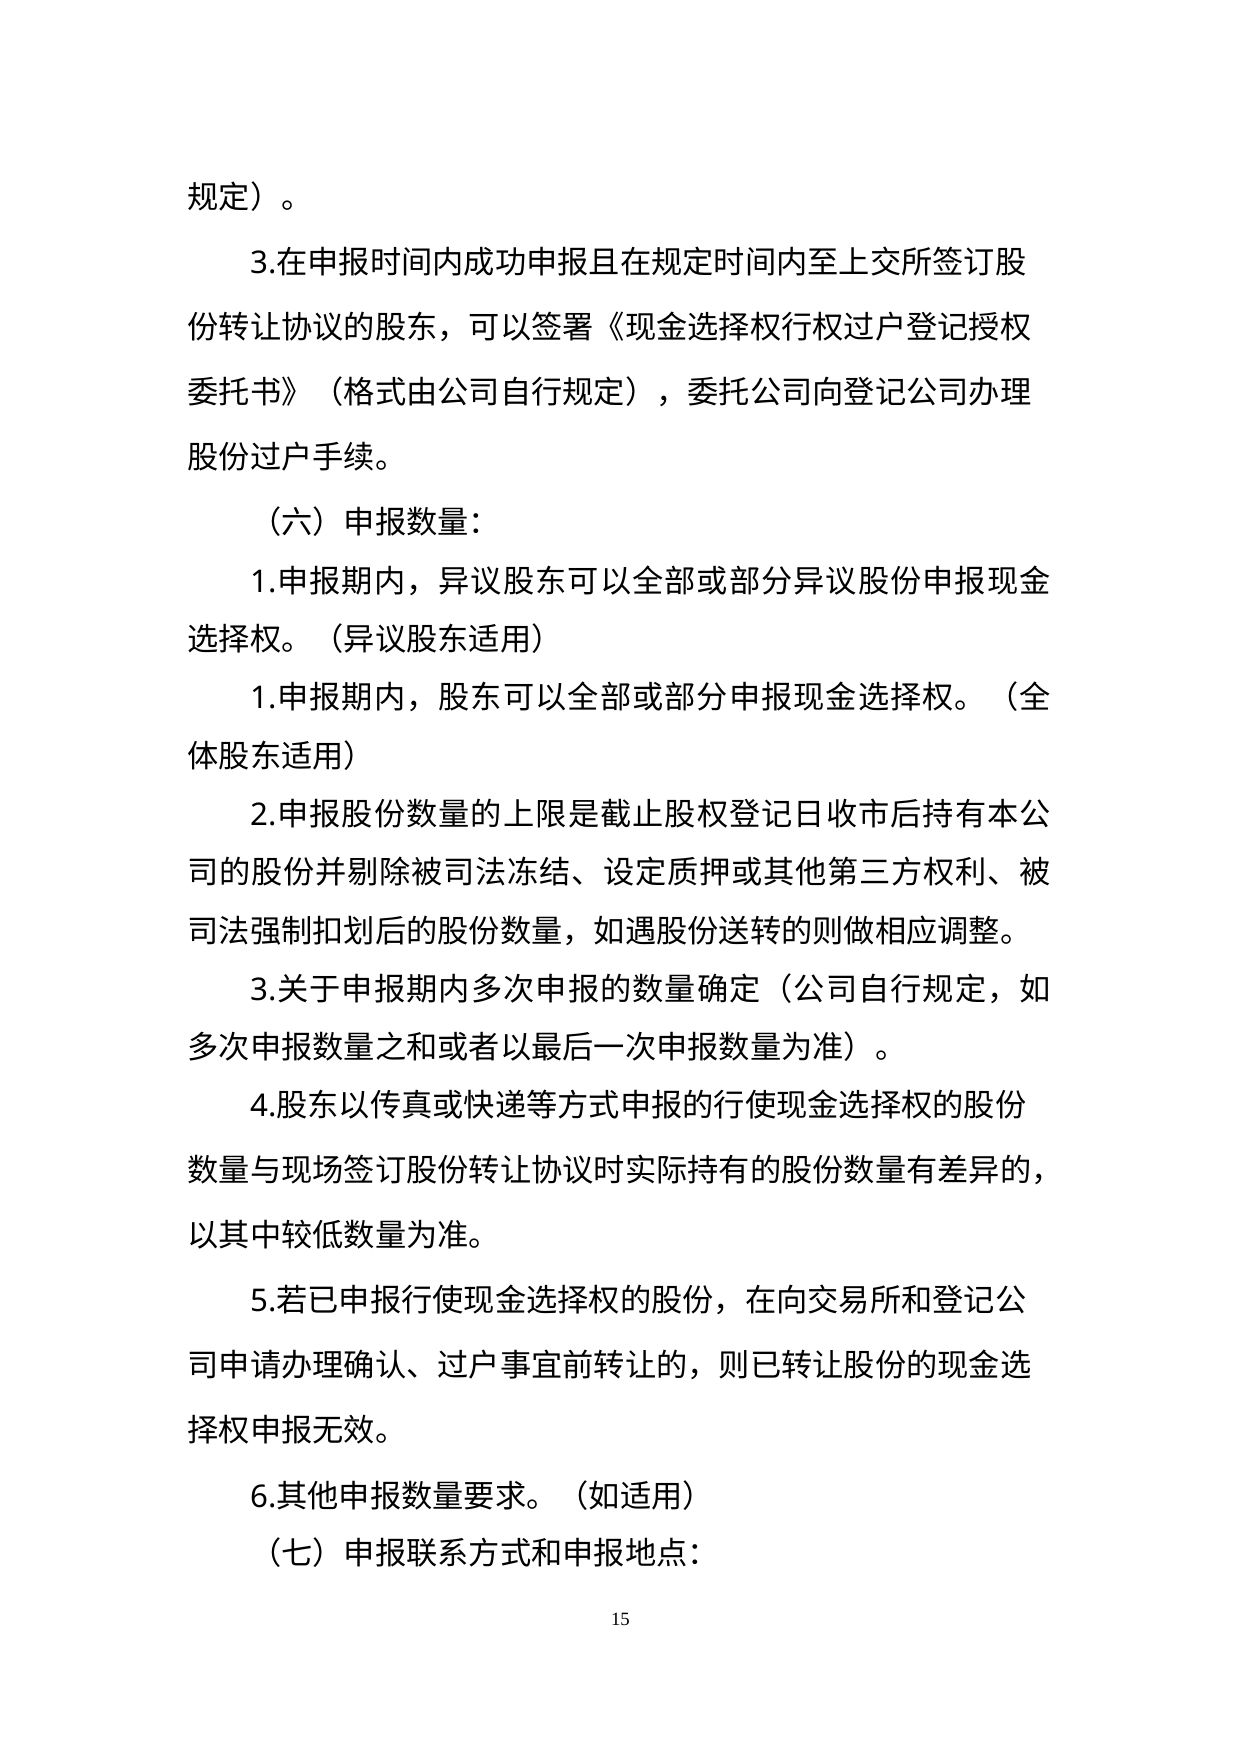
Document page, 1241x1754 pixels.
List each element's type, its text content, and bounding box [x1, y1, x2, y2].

text （七）申报联系方式和申报地点： [187, 1519, 1053, 1584]
text （六）申报数量： [187, 487, 1053, 545]
text 5.若已申报行使现金选择权的股份，在向交易所和登记公司申请办理确认、过户事宜前转让的，则已转让股份的现金选择权申报无效。 [187, 1265, 1053, 1460]
text 4.股东以传真或快递等方式申报的行使现金选择权的股份数量与现场签订股份转让协议时实际持有的股份数量有差异的，以其中较低数量为准。 [187, 1070, 1053, 1265]
text 2.申报股份数量的上限是截止股权登记日收市后持有本公司的股份并剔除被司法冻结、设定质押或其他第三方权利、被司法强制扣划后的股份数量，如遇股份送转的则做相应调整。 [187, 779, 1053, 954]
text 3.关于申报期内多次申报的数量确定（公司自行规定，如多次申报数量之和或者以最后一次申报数量为准）。 [187, 954, 1053, 1070]
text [187, 162, 1053, 227]
text 1.申报期内，异议股东可以全部或部分异议股份申报现金选择权。（异议股东适用） [187, 545, 1053, 662]
text 6.其他申报数量要求。（如适用） [187, 1460, 1053, 1519]
text 3.在申报时间内成功申报且在规定时间内至上交所签订股份转让协议的股东，可以签署《现金选择权行权过户登记授权委托书》（格式由公司自行规定），委托公司向登记公司办理股份过户手续。 [187, 227, 1053, 487]
text 1.申报期内，股东可以全部或部分申报现金选择权。（全体股东适用） [187, 662, 1053, 779]
